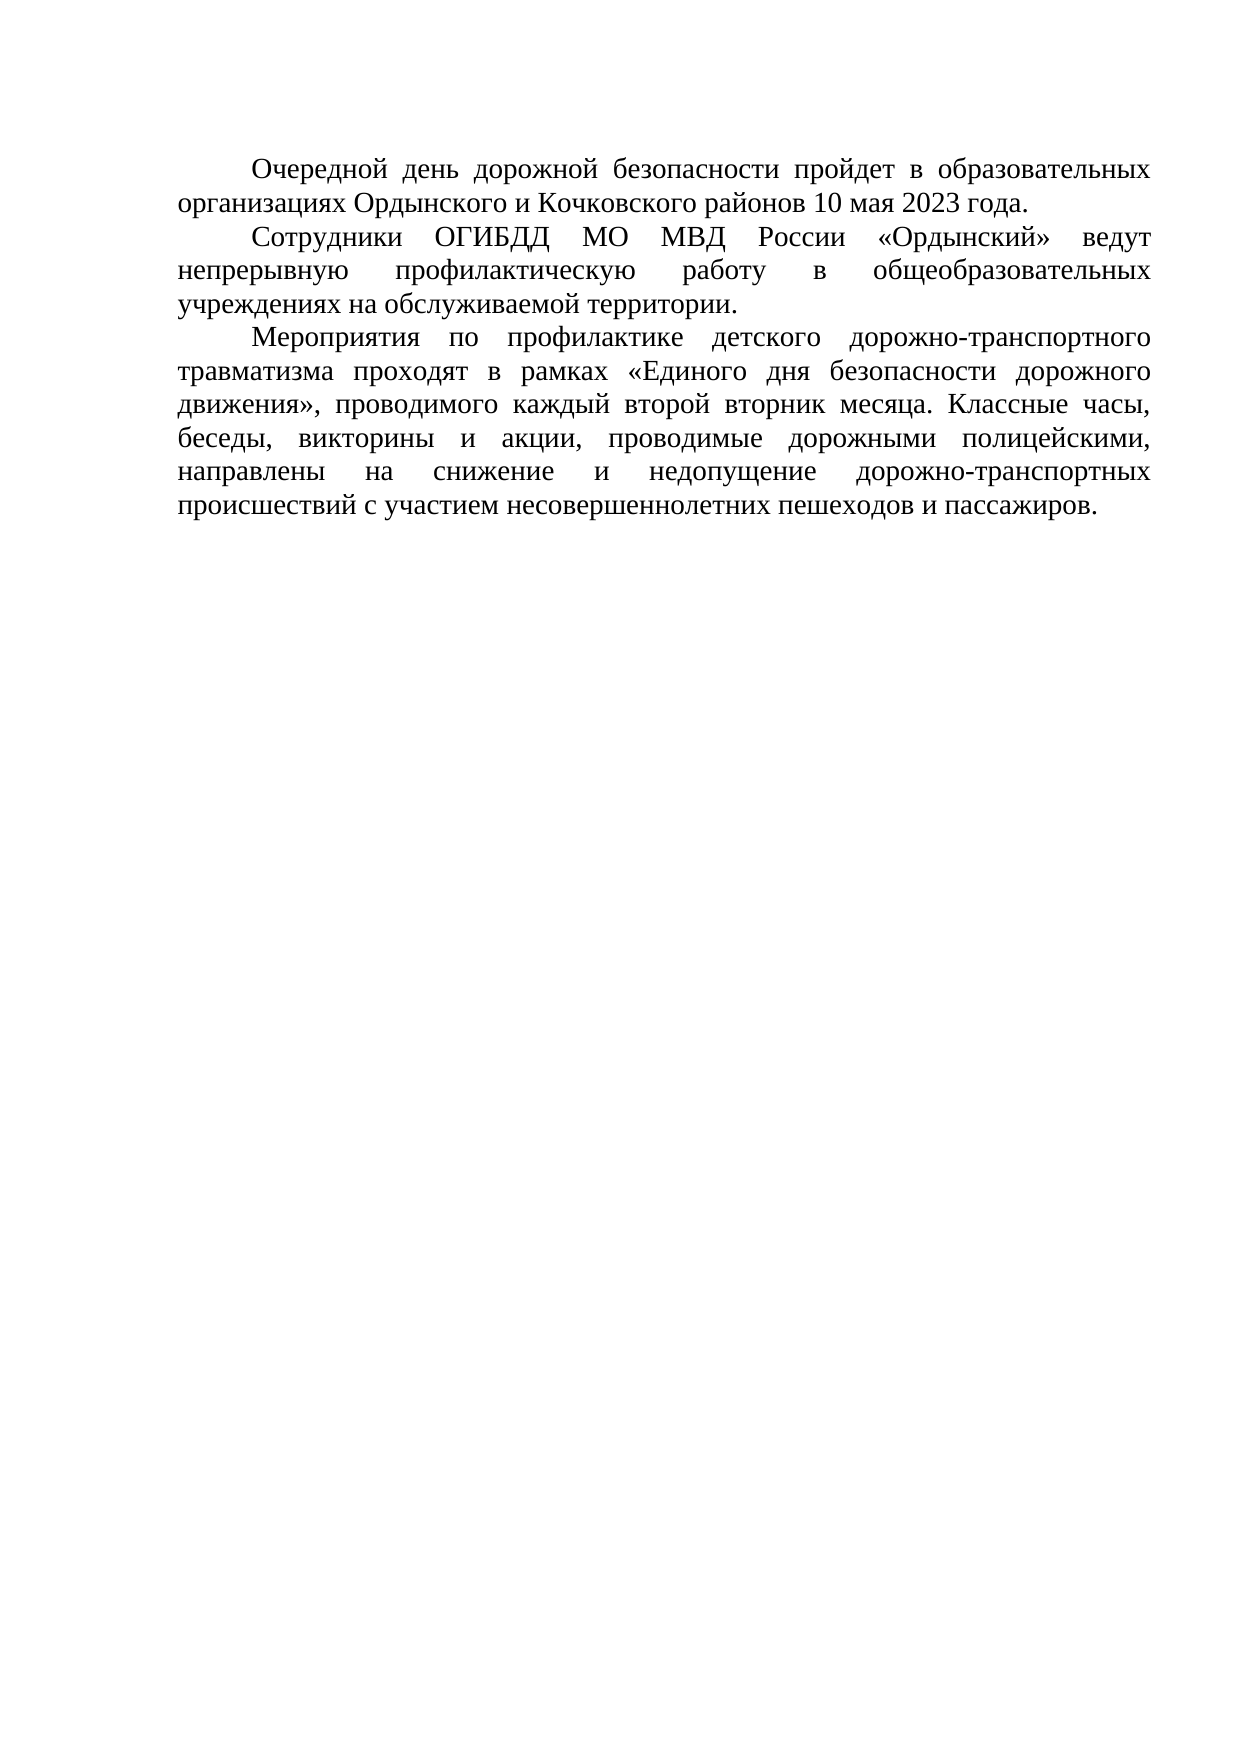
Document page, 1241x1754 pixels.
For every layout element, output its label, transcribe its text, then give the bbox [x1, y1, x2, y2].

text Мероприятия по профилактике детского дорожно-транспортного травматизма проходят в рамках «Единого дня безопасности дорожного движения», проводимого каждый второй вторник месяца. Классные часы, беседы, викторины и акции, проводимые дорожными полицейскими, направлены на снижение и недопущение дорожно-транспортных происшествий с участием несовершеннолетних пешеходов и пассажиров. [177, 319, 1152, 521]
text Очередной день дорожной безопасности пройдет в образовательных организациях Ордынского и Кочковского районов 10 мая 2023 года. [177, 152, 1152, 219]
text Сотрудники ОГИБДД МО МВД России «Ордынский» ведут непрерывную профилактическую работу в общеобразовательных учреждениях на обслуживаемой территории. [177, 219, 1152, 319]
